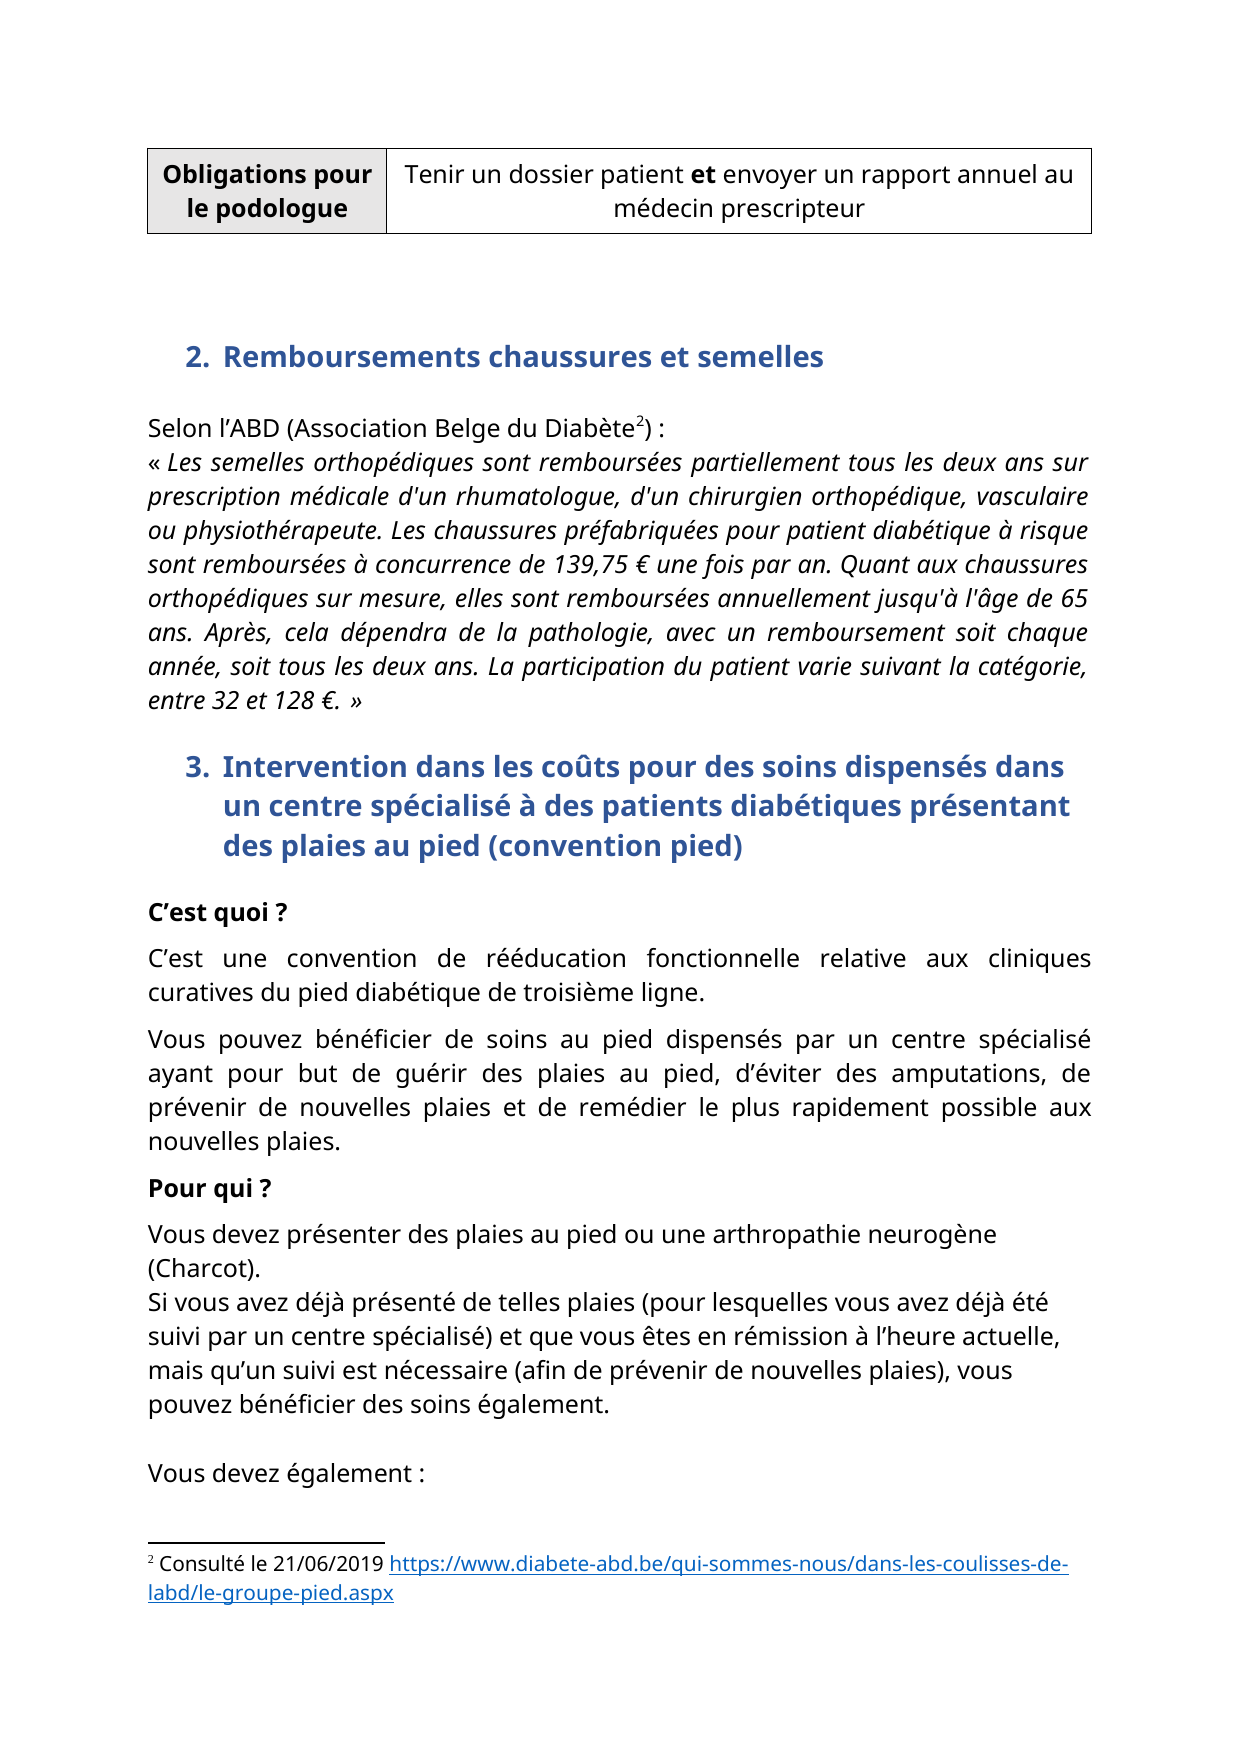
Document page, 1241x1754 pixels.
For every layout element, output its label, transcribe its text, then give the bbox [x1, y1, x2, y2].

text C’est quoi ? [148, 894, 1093, 928]
table_cell Tenir un dossier patient et envoyer un rapport annuel au médecin prescripteur [387, 149, 1091, 233]
text Vous pouvez bénéficier de soins au pied dispensés par un centre spécialisé ayant pour but de guérir des plaies au pied, d’éviter des amputations, de prévenir de nouvelles plaies et de remédier le plus rapidement possible aux nouvelles plaies. [148, 1021, 1093, 1158]
text Si vous avez déjà présenté de telles plaies (pour lesquelles vous avez déjà été suivi par un centre spécialisé) et que vous êtes en rémission à l’heure actuelle, mais qu’un suivi est nécessaire (afin de prévenir de nouvelles plaies), vous pouvez bénéficier des soins également. [148, 1285, 1093, 1421]
text Vous devez présenter des plaies au pied ou une arthropathie neurogène (Charcot). [148, 1217, 1093, 1285]
table_cell Obligations pour le podologue [148, 149, 386, 233]
text C’est une convention de rééducation fonctionnelle relative aux cliniques curatives du pied diabétique de troisième ligne. [148, 941, 1093, 1009]
text Selon l’ABD (Association Belge du Diabète) : [148, 410, 1093, 444]
text « Les semelles orthopédiques sont remboursées partiellement tous les deux ans sur prescription médicale d'un rhumatologue, d'un chirurgien orthopédique, vasculaire ou physiothérapeute. Les chaussures préfabriquées pour patient diabétique à risque sont remboursées à concurrence de 139,75 € une fois par an. Quant aux chaussures orthopédiques sur mesure, elles sont remboursées annuellement jusqu'à l'âge de 65 ans. Après, cela dépendra de la pathologie, avec un remboursement soit chaque année, soit tous les deux ans. La participation du patient varie suivant la catégorie, entre 32 et 128 €. » [148, 444, 1093, 717]
list Intervention dans les coûts pour des soins dispensés dans un centre spécialisé à des patients diabétiques présentant des plaies au pied (convention pied) [185, 746, 1093, 865]
text Vous devez également : [148, 1455, 1093, 1489]
list Remboursements chaussures et semelles [185, 337, 1093, 376]
text Pour qui ? [148, 1170, 1093, 1204]
